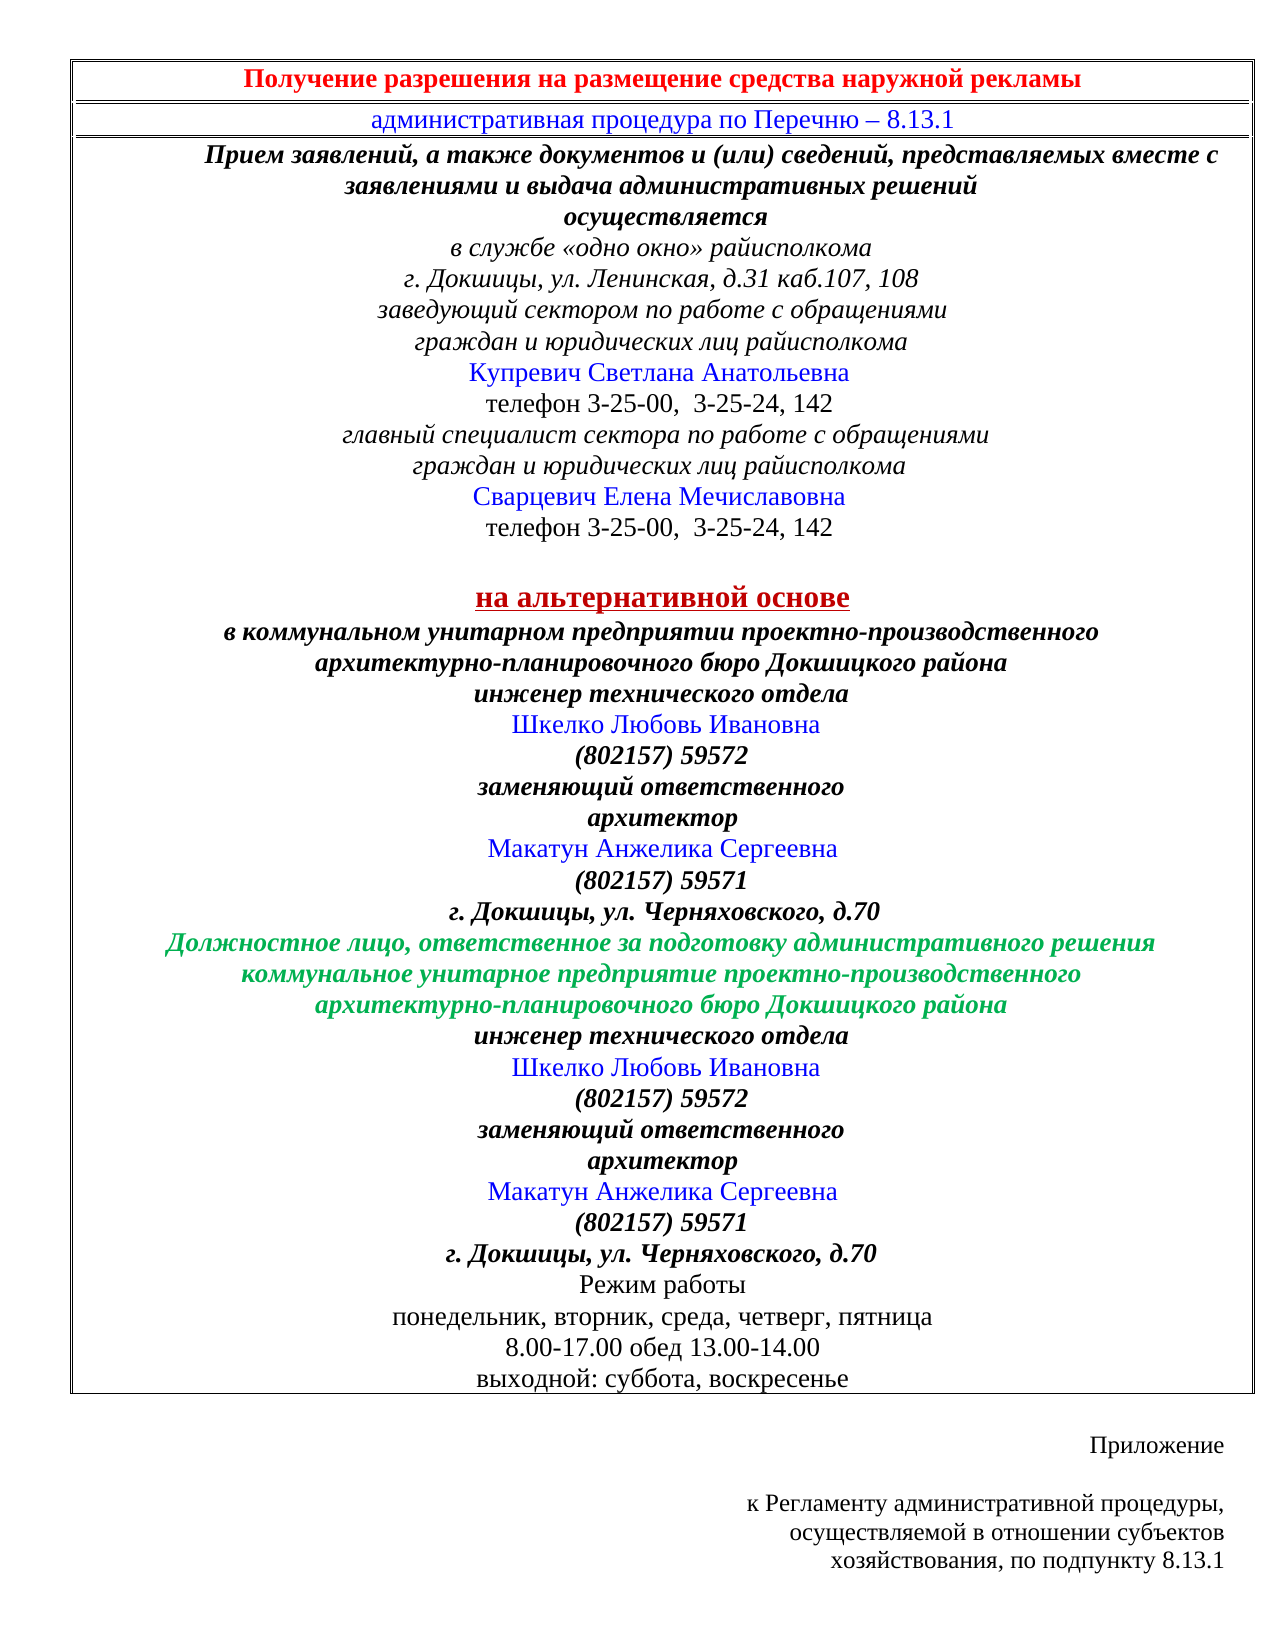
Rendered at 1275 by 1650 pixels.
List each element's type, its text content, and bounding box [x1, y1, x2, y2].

table_cell административная процедура по Перечню – 8.13.1 [72, 100, 1253, 135]
table_cell Прием заявлений, а также документов и (или) сведений, представляемых вместе с заявлениями и выдача административных решений осуществляется в службе «одно окно» райисполкома г. Докшицы, ул. Ленинская, д.31 каб.107, 108 заведующий сектором по работе с обращениями граждан и юридических лиц райисполкома Купревич Светлана Анатольевна телефон 3-25-00, 3-25-24, 142 главный специалист сектора по работе с обращениями граждан и юридических лиц райисполкома Сварцевич Елена Мечиславовна телефон 3-25-00, 3-25-24, 142 на альтернативной основе в коммунальном унитарном предприятии проектно-производственного архитектурно-планировочного бюро Докшицкого района инженер технического отдела Шкелко Любовь Ивановна (802157) 59572 заменяющий ответственного архитектор Макатун Анжелика Сергеевна (802157) 59571 г. Докшицы, ул. Черняховского, д.70 Должностное лицо, ответственное за подготовку административного решения коммунальное унитарное предприятие проектно-производственного архитектурно-планировочного бюро Докшицкого района инженер технического отдела Шкелко Любовь Ивановна (802157) 59572 заменяющий ответственного архитектор Макатун Анжелика Сергеевна (802157) 59571 г. Докшицы, ул. Черняховского, д.70 Режим работы понедельник, вторник, среда, четверг, пятница 8.00-17.00 обед 13.00-14.00 выходной: суббота, воскресенье [73, 135, 1252, 1393]
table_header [177, 1430, 1225, 1574]
table_header Получение разрешения на размещение средства наружной рекламы [73, 62, 1252, 100]
